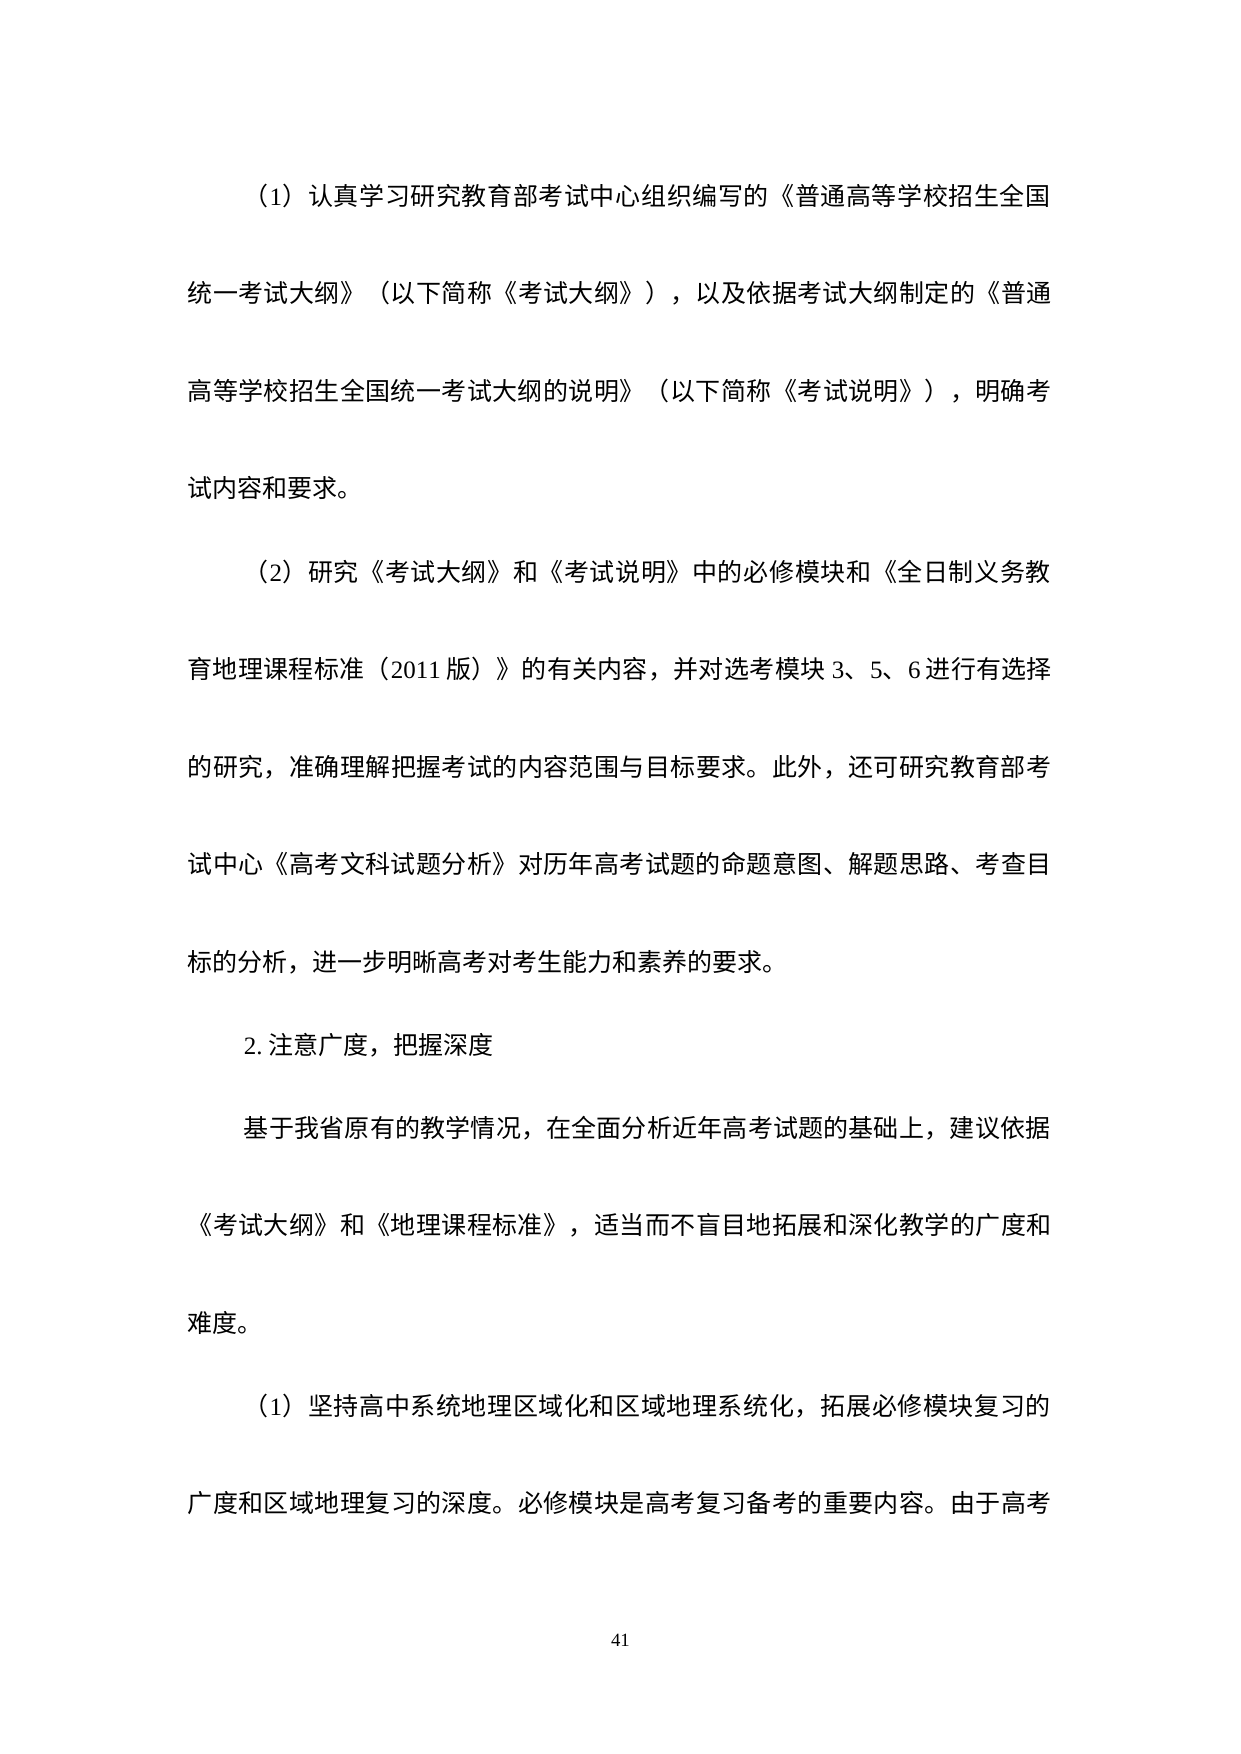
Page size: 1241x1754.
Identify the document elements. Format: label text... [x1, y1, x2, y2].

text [187, 1372, 1053, 1534]
text 基于我省原有的教学情况，在全面分析近年高考试题的基础上，建议依据《考试大纲》和《地理课程标准》，适当而不盲目地拓展和深化教学的广度和难度。 [187, 1094, 1053, 1354]
text （1）认真学习研究教育部考试中心组织编写的《普通高等学校招生全国统一考试大纲》（以下简称《考试大纲》），以及依据考试大纲制定的《普通高等学校招生全国统一考试大纲的说明》（以下简称《考试说明》），明确考试内容和要求。 [187, 162, 1053, 519]
text （2）研究《考试大纲》和《考试说明》中的必修模块和《全日制义务教育地理课程标准（2011版）》的有关内容，并对选考模块3、5、6进行有选择的研究，准确理解把握考试的内容范围与目标要求。此外，还可研究教育部考试中心《高考文科试题分析》对历年高考试题的命题意图、解题思路、考查目标的分析，进一步明晰高考对考生能力和素养的要求。 [187, 538, 1053, 993]
text 2. 注意广度，把握深度 [187, 1011, 1053, 1076]
